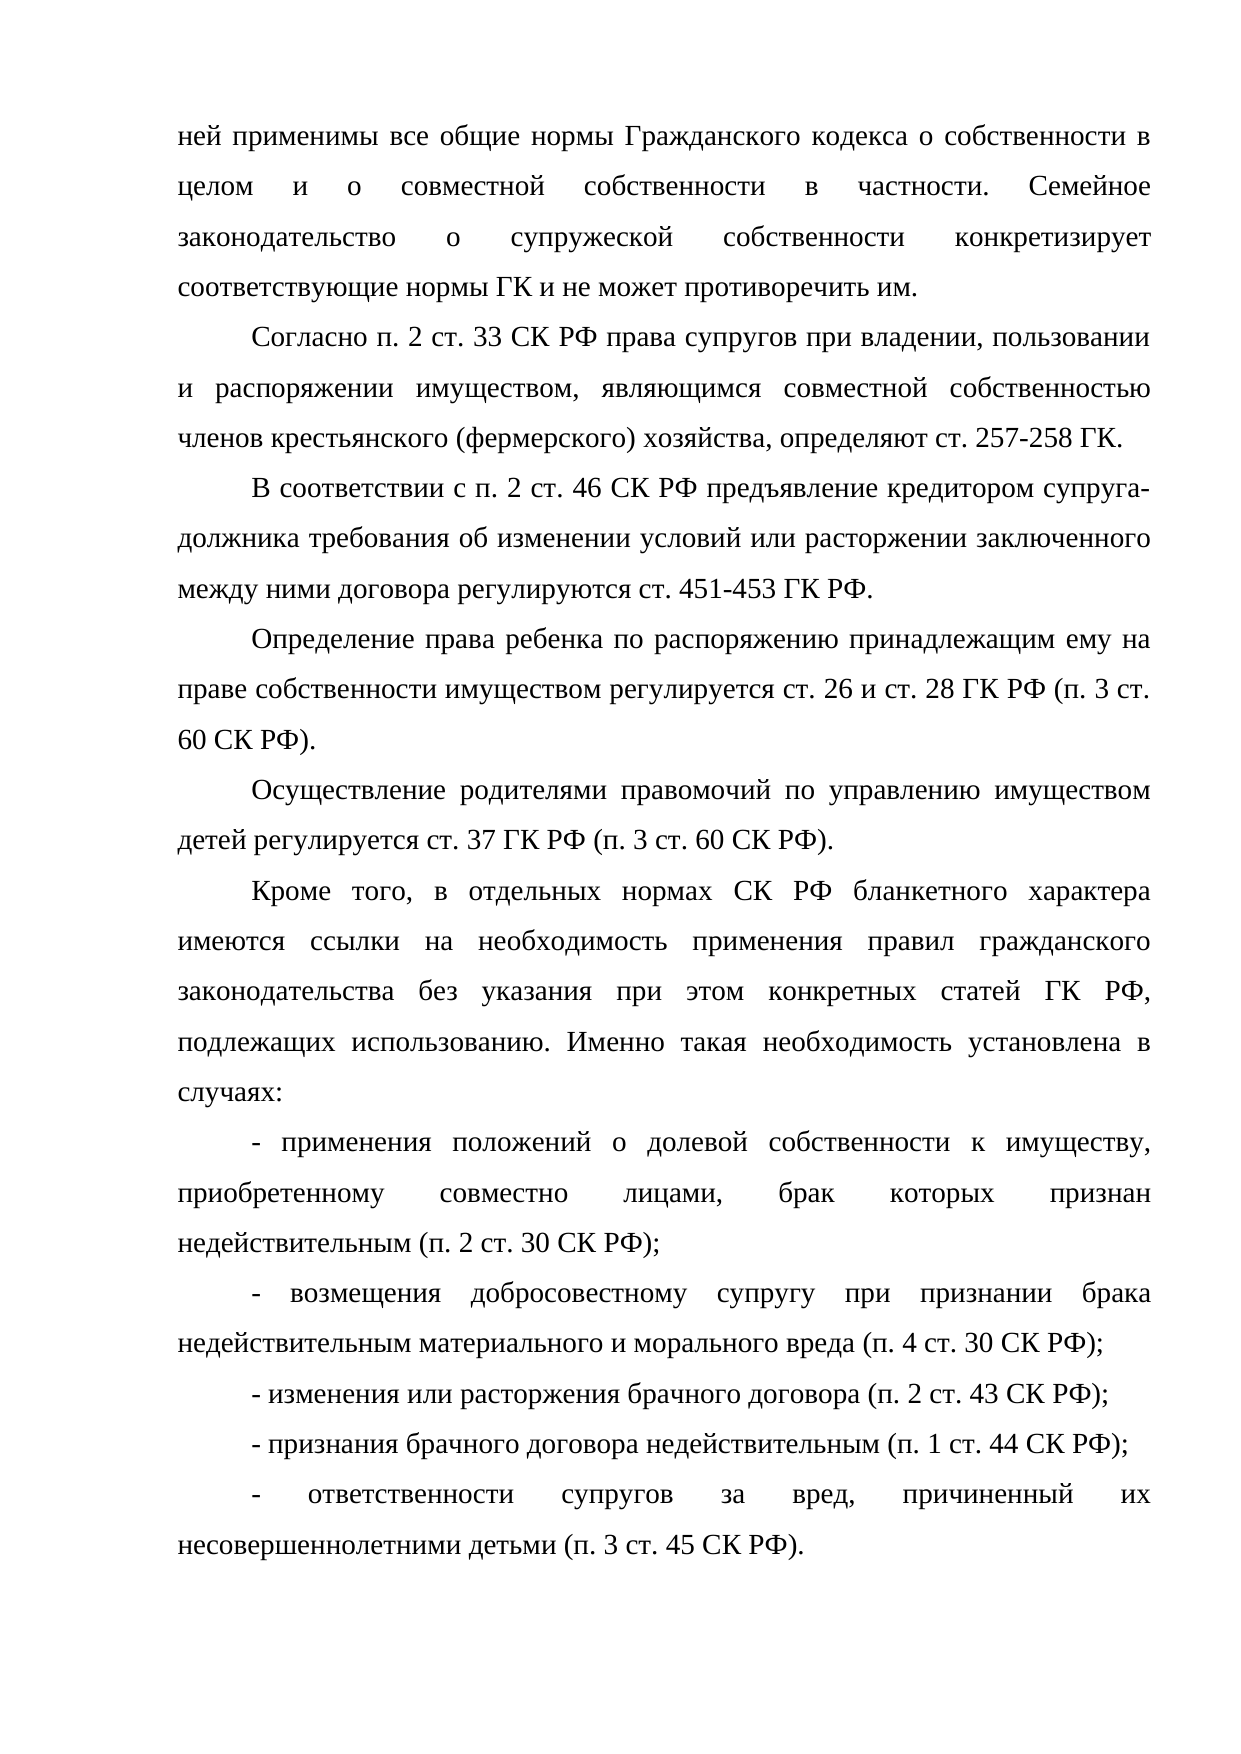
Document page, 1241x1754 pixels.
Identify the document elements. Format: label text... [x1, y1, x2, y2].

text Определение права ребенка по распоряжению принадлежащим ему на праве собственности имуществом регулируется ст. 26 и ст. 28 ГК РФ (п. 3 ст. 60 СК РФ). [177, 621, 1152, 755]
text Кроме того, в отдельных нормах СК РФ бланкетного характера имеются ссылки на необходимость применения правил гражданского законодательства без указания при этом конкретных статей ГК РФ, подлежащих использованию. Именно такая необходимость установлена в случаях: [177, 873, 1152, 1108]
text - изменения или расторжения брачного договора (п. 2 ст. 43 СК РФ); [177, 1376, 1152, 1409]
text - применения положений о долевой собственности к имуществу, приобретенному совместно лицами, брак которых признан недействительным (п. 2 ст. 30 СК РФ); [177, 1124, 1152, 1258]
text В соответствии с п. 2 ст. 46 СК РФ предъявление кредитором супруга-должника требования об изменении условий или расторжении заключенного между ними договора регулируются ст. 451-453 ГК РФ. [177, 470, 1152, 604]
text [177, 118, 1152, 303]
text - ответственности супругов за вред, причиненный их несовершеннолетними детьми (п. 3 ст. 45 СК РФ). [177, 1477, 1152, 1560]
text - признания брачного договора недействительным (п. 1 ст. 44 СК РФ); [177, 1426, 1152, 1460]
text Осуществление родителями правомочий по управлению имуществом детей регулируется ст. 37 ГК РФ (п. 3 ст. 60 СК РФ). [177, 772, 1152, 856]
text Согласно п. 2 ст. 33 СК РФ права супругов при владении, пользовании и распоряжении имуществом, являющимся совместной собственностью членов крестьянского (фермерского) хозяйства, определяют ст. 257-258 ГК. [177, 319, 1152, 453]
text - возмещения добросовестному супругу при признании брака недействительным материального и морального вреда (п. 4 ст. 30 СК РФ); [177, 1275, 1152, 1359]
